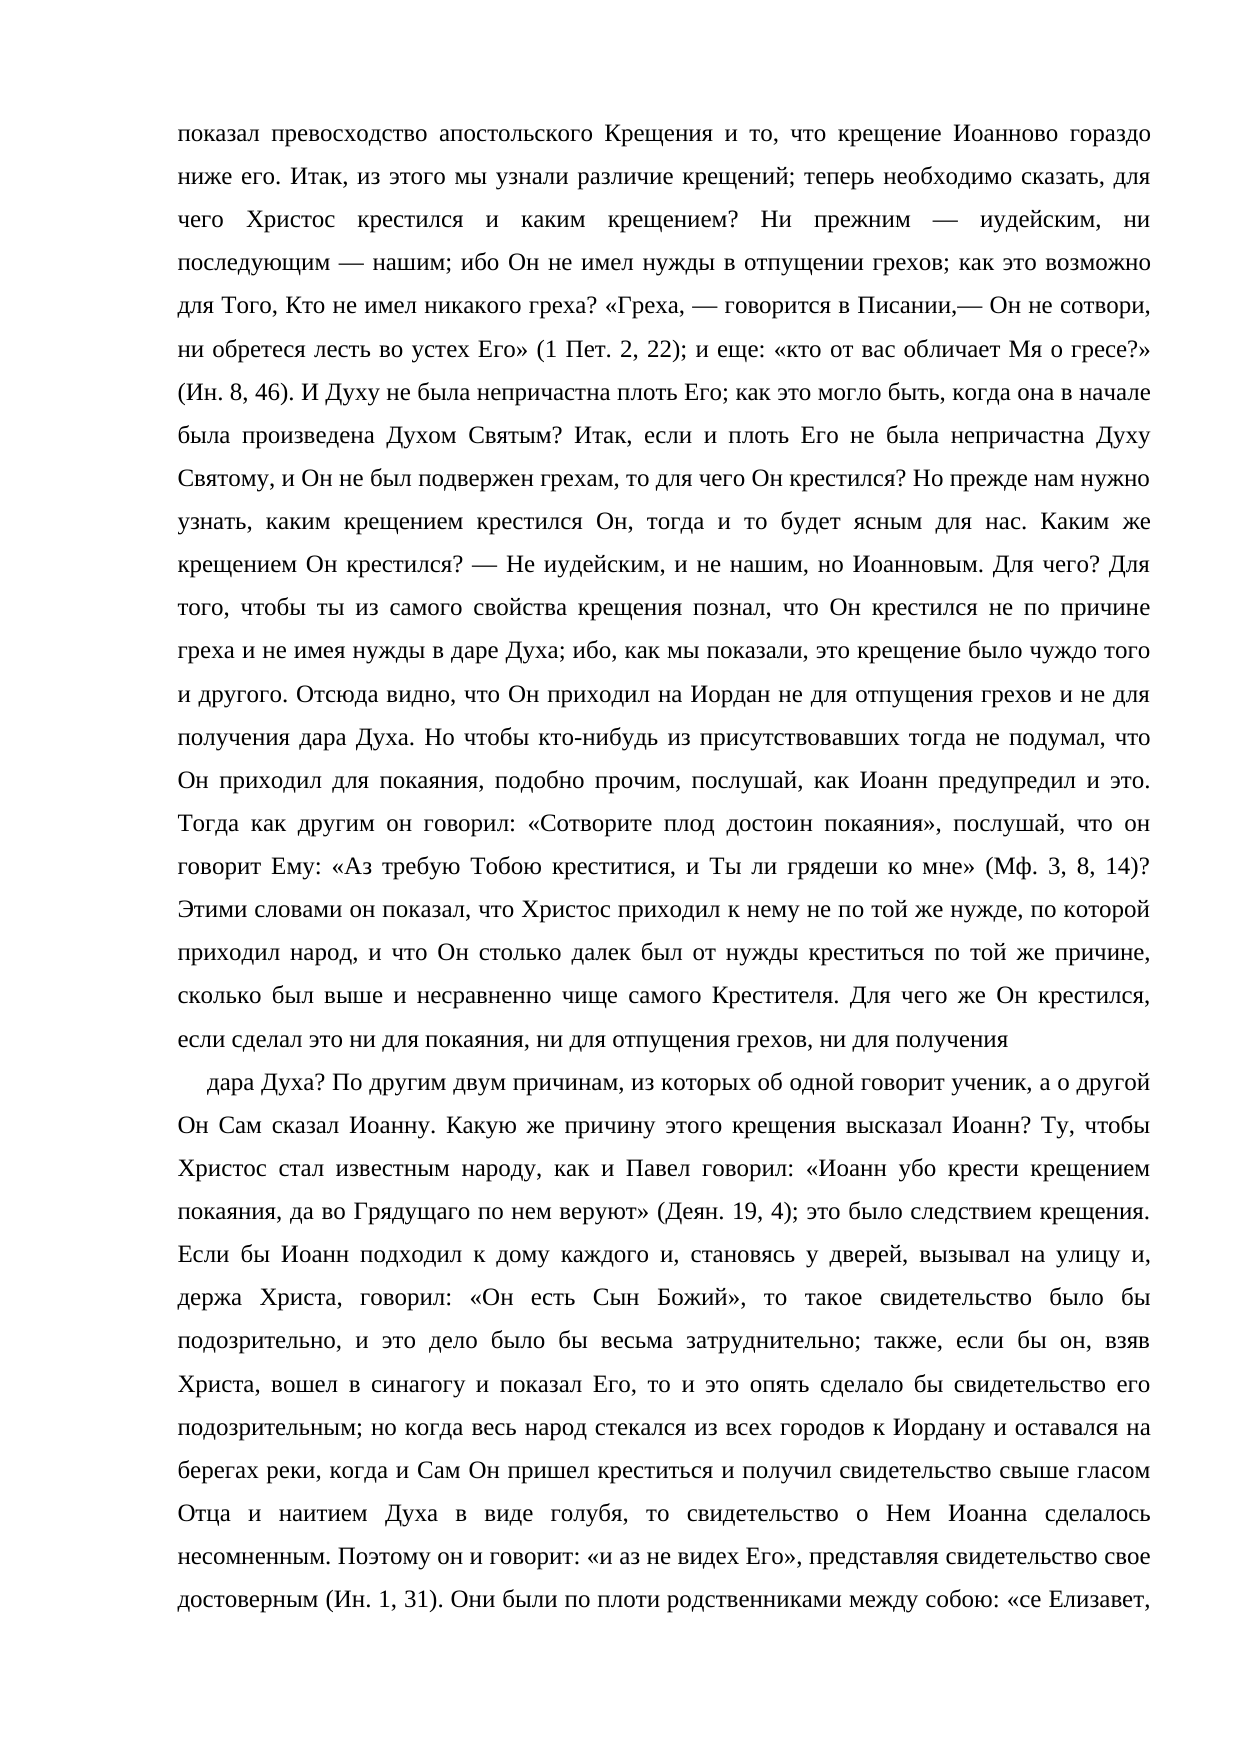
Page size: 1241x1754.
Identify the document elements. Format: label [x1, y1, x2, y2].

text [177, 1067, 1152, 1613]
text [177, 118, 1152, 1052]
